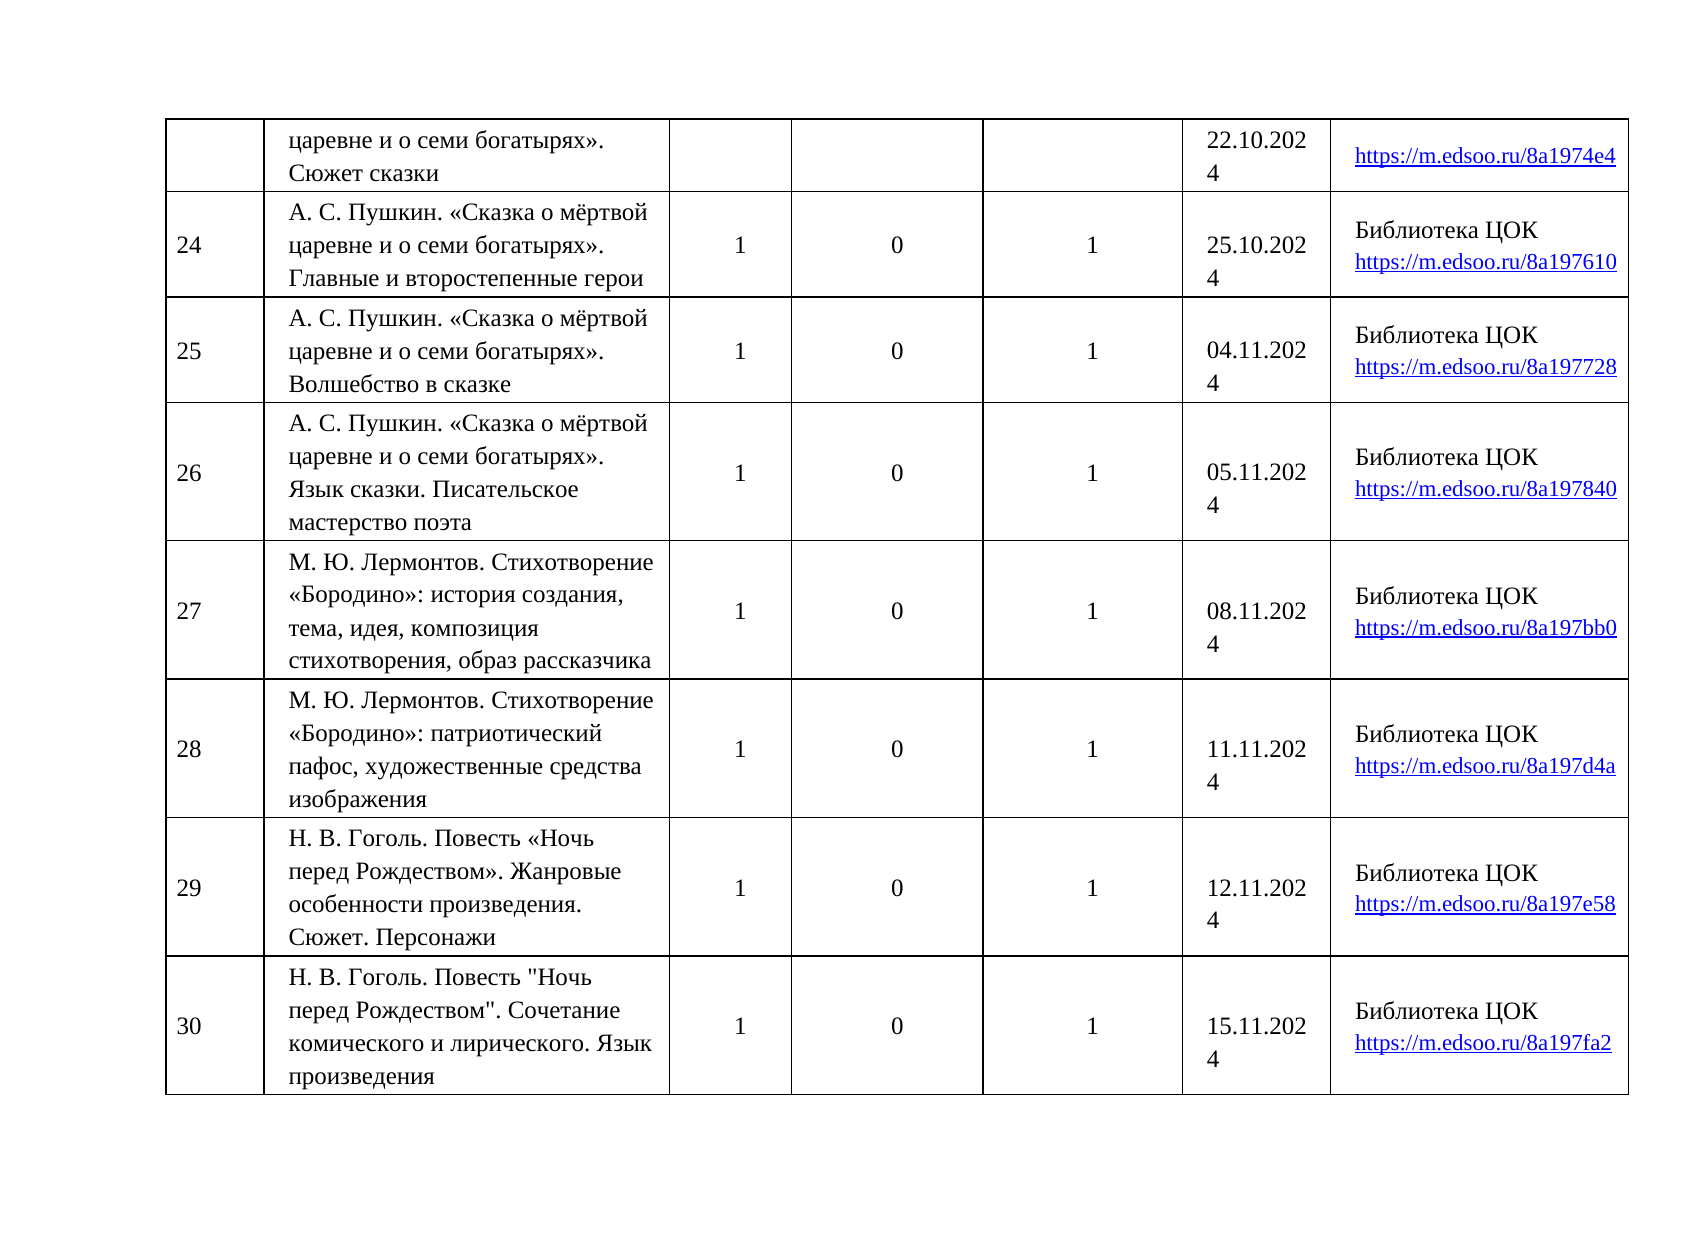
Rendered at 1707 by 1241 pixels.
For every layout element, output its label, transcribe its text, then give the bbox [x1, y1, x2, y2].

table_cell 1 [670, 403, 791, 540]
table_cell 0 [792, 541, 982, 678]
table_cell Н. В. Гоголь. Повесть "Ночь перед Рождеством". Сочетание комического и лирического. Язык произведения [265, 957, 669, 1093]
table_cell 04.11.2024 [1183, 298, 1330, 401]
table_cell М. Ю. Лермонтов. Стихотворение «Бородино»: патриотический пафос, художественные средства изображения [265, 680, 669, 817]
table_cell 24 [167, 192, 263, 296]
table_cell 1 [670, 541, 791, 678]
table_cell 25 [167, 298, 263, 401]
table_cell 0 [792, 403, 982, 540]
table_cell 1 [670, 120, 791, 191]
table_cell А. С. Пушкин. «Сказка о мёртвой царевне и о семи богатырях». Волшебство в сказке [265, 298, 669, 401]
table_cell 1 [984, 403, 1182, 540]
table_cell 22.10.2024 [1183, 120, 1330, 191]
table_cell Библиотека ЦОК https://m.edsoo.ru/8a197610 [1331, 192, 1628, 296]
table_cell 23 [167, 120, 263, 191]
table_cell 27 [167, 541, 263, 678]
table_cell А. С. Пушкин. «Сказка о мёртвой царевне и о семи богатырях». Язык сказки. Писательское мастерство поэта [265, 403, 669, 540]
table_cell Библиотека ЦОК https://m.edsoo.ru/8a197840 [1331, 403, 1628, 540]
table_cell 25.10.2024 [1183, 192, 1330, 296]
table_cell 1 [984, 541, 1182, 678]
table_cell Н. В. Гоголь. Повесть «Ночь перед Рождеством». Жанровые особенности произведения. Сюжет. Персонажи [265, 818, 669, 955]
table_cell 1 [670, 680, 791, 817]
table_cell 08.11.2024 [1183, 541, 1330, 678]
table_cell 1 [670, 957, 791, 1093]
table_cell 0 [792, 192, 982, 296]
table_cell А. С. Пушкин. «Сказка о мёртвой царевне и о семи богатырях». Главные и второстепенные герои [265, 192, 669, 296]
table_cell 30 [167, 957, 263, 1093]
table_cell 12.11.2024 [1183, 818, 1330, 955]
table_cell 0 [792, 298, 982, 401]
table_cell 1 [984, 818, 1182, 955]
table_cell Библиотека ЦОК https://m.edsoo.ru/8a197728 [1331, 298, 1628, 401]
table_cell 0 [792, 957, 982, 1093]
table_cell Библиотека ЦОК https://m.edsoo.ru/8a197e58 [1331, 818, 1628, 955]
table_cell 1 [984, 680, 1182, 817]
table_cell 05.11.2024 [1183, 403, 1330, 540]
table_cell 28 [167, 680, 263, 817]
table_cell 1 [984, 957, 1182, 1093]
table_cell 1 [670, 298, 791, 401]
table_cell Библиотека ЦОК https://m.edsoo.ru/8a197d4a [1331, 680, 1628, 817]
table_cell 1 [984, 192, 1182, 296]
table_cell 1 [670, 818, 791, 955]
table_cell 0 [792, 680, 982, 817]
table_cell Библиотека ЦОК https://m.edsoo.ru/8a197bb0 [1331, 541, 1628, 678]
table_cell 1 [984, 120, 1182, 191]
table_cell 0 [792, 120, 982, 191]
table_cell 29 [167, 818, 263, 955]
table_cell М. Ю. Лермонтов. Стихотворение «Бородино»: история создания, тема, идея, композиция стихотворения, образ рассказчика [265, 541, 669, 678]
table_cell 1 [670, 192, 791, 296]
table_cell 26 [167, 403, 263, 540]
table_cell 1 [984, 298, 1182, 401]
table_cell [265, 120, 669, 191]
table_cell Библиотека ЦОК https://m.edsoo.ru/8a197fa2 [1331, 957, 1628, 1093]
table_cell 11.11.2024 [1183, 680, 1330, 817]
table_cell 0 [792, 818, 982, 955]
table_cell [1331, 120, 1628, 191]
table_cell 15.11.2024 [1183, 957, 1330, 1093]
